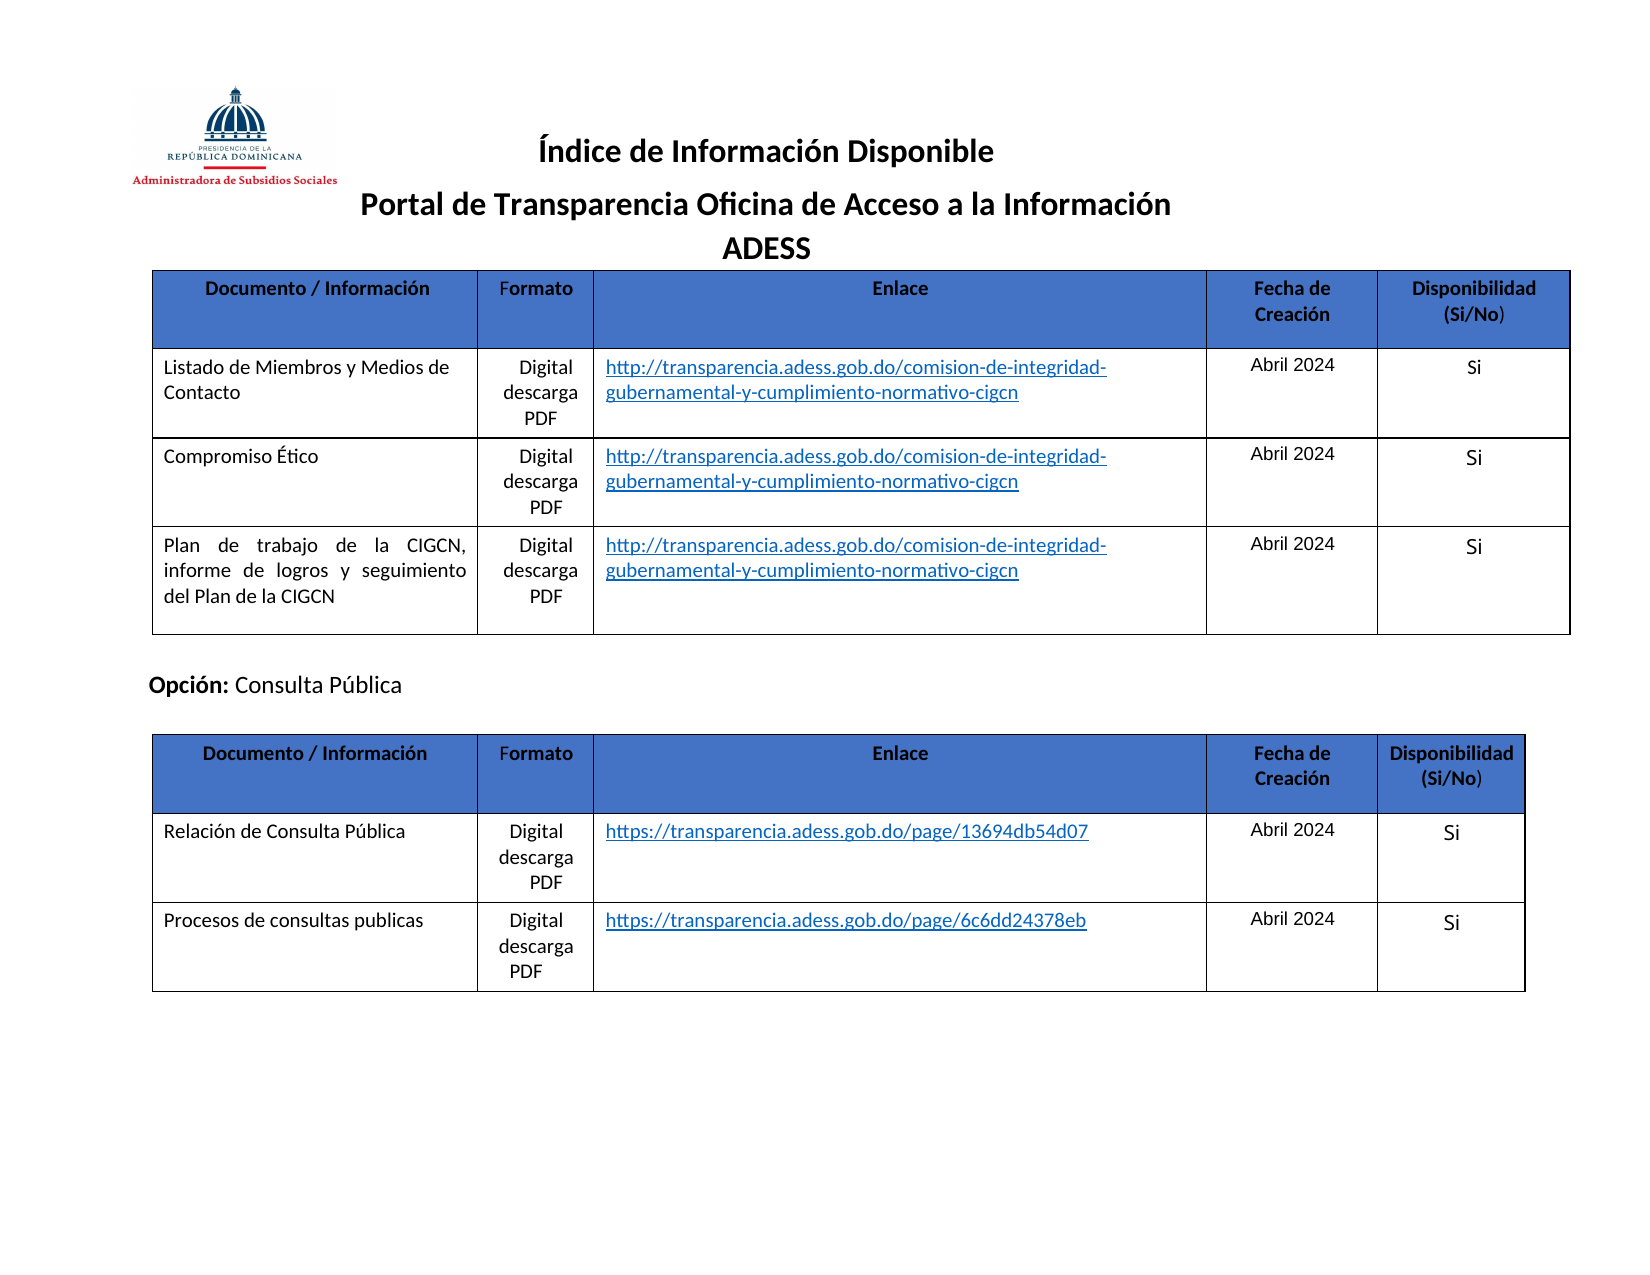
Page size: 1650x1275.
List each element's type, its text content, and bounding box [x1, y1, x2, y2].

text Opción: Consulta Pública [148, 669, 1397, 700]
table_header Documento / Información [153, 271, 477, 348]
table_header Fecha de Creación [1207, 271, 1377, 348]
table_cell Procesos de consultas publicas [153, 903, 477, 991]
table_cell Compromiso Ético [153, 439, 477, 526]
table_cell Digital descarga PDF [478, 814, 593, 902]
table_cell Si [1378, 527, 1569, 634]
table_cell Abril 2024 [1207, 903, 1377, 991]
table_cell Si [1378, 349, 1569, 437]
table_cell Abril 2024 [1207, 439, 1377, 526]
table_cell Digital descarga PDF [478, 439, 593, 526]
table_cell Si [1378, 903, 1524, 991]
table_cell https://transparencia.adess.gob.do/page/6c6dd24378eb [594, 903, 1206, 991]
table_cell Abril 2024 [1207, 527, 1377, 634]
table_header Disponibilidad (Si/No) [1378, 271, 1569, 348]
table_header Enlace [594, 271, 1206, 348]
table_cell Digital descarga PDF [478, 903, 593, 991]
table_cell Relación de Consulta Pública [153, 814, 477, 902]
table_cell Abril 2024 [1207, 349, 1377, 437]
table_cell https://transparencia.adess.gob.do/page/13694db54d07 [594, 814, 1206, 902]
table_header Formato [478, 271, 593, 348]
table_header Fecha de Creación [1207, 735, 1377, 813]
table_cell http://transparencia.adess.gob.do/comision-de-integridad-gubernamental-y-cumplimiento-normativo-cigcn [594, 349, 1206, 437]
table_cell Abril 2024 [1207, 814, 1377, 902]
table_header Formato [478, 735, 593, 813]
table_cell Listado de Miembros y Medios de Contacto [153, 349, 477, 437]
table_cell Plan de trabajo de la CIGCN, informe de logros y seguimiento del Plan de la CIGCN [153, 527, 477, 634]
picture [129, 84, 338, 185]
table_header Enlace [594, 735, 1206, 813]
table_cell Digital descarga PDF [478, 349, 593, 437]
table_cell Si [1378, 814, 1524, 902]
table_cell http://transparencia.adess.gob.do/comision-de-integridad-gubernamental-y-cumplimiento-normativo-cigcn [594, 439, 1206, 526]
table_header Disponibilidad (Si/No) [1378, 735, 1524, 813]
table_cell http://transparencia.adess.gob.do/comision-de-integridad-gubernamental-y-cumplimiento-normativo-cigcn [594, 527, 1206, 634]
table_cell Si [1378, 439, 1569, 526]
table_header Documento / Información [153, 735, 477, 813]
table_cell Digital descarga PDF [478, 527, 593, 634]
